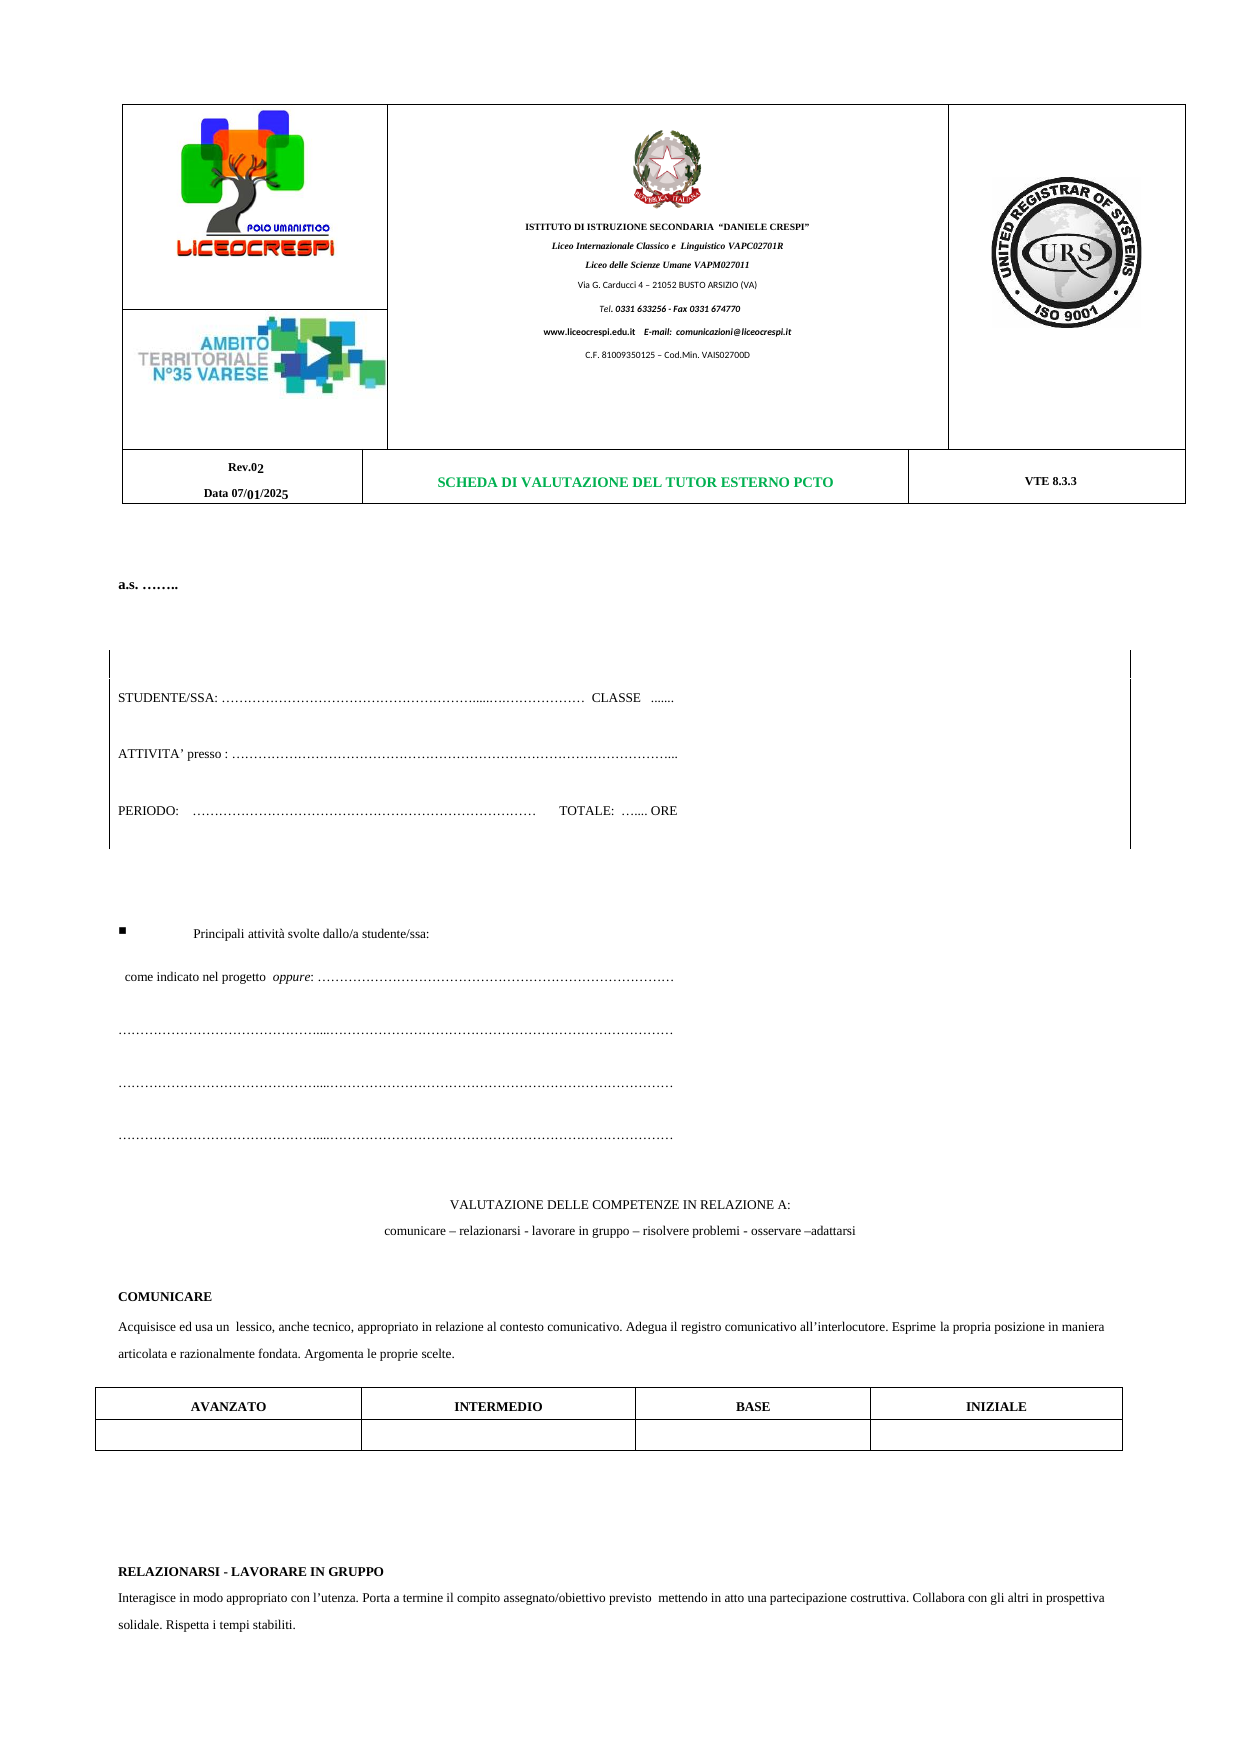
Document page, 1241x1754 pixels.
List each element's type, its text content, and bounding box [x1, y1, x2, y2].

table_header INTERMEDIO [362, 1388, 635, 1418]
picture [991, 177, 1142, 328]
text comunicare – relazionarsi - lavorare in gruppo – risolvere problemi - osservare –adattarsi [118, 1212, 1122, 1238]
text VALUTAZIONE DELLE COMPETENZE IN RELAZIONE A: [118, 1186, 1122, 1212]
list Principali attività svolte dallo/a studente/ssa: [118, 915, 1122, 944]
picture [133, 310, 387, 400]
table_cell [871, 1420, 1122, 1450]
text STUDENTE/SSA: ………………………………………………….....….……………… CLASSE ....... [110, 678, 1130, 707]
text PERIODO: …………………………………………………………………… TOTALE: ….... ORE [110, 792, 1130, 821]
text Acquisisce ed usa un lessico, anche tecnico, appropriato in relazione al contesto comunicativo. Adegua il registro comunicativo all’interlocutore. Esprime la propria posizione in maniera articolata e razionalmente fondata. Argomenta le proprie scelte. [118, 1308, 1122, 1361]
table_cell [362, 1420, 635, 1450]
text RELAZIONARSI - LAVORARE IN GRUPPO [118, 1553, 1122, 1579]
text ………………………………………....…………………………………………………………………… [118, 1064, 1122, 1090]
text ATTIVITA’ presso : ………………………………………………………………………………………... [110, 735, 1130, 764]
table_header INIZIALE [871, 1388, 1122, 1418]
table_header AVANZATO [96, 1388, 361, 1418]
picture [632, 128, 703, 210]
table_cell [96, 1420, 361, 1450]
table_header BASE [636, 1388, 870, 1418]
picture [167, 105, 342, 260]
text a.s. …….. [118, 564, 1122, 593]
text ………………………………………....…………………………………………………………………… [118, 1116, 1122, 1143]
table_cell [636, 1420, 870, 1450]
text COMUNICARE [118, 1278, 1122, 1304]
text come indicato nel progetto oppure: ……………………………………………………………………… [118, 958, 1122, 984]
text Interagisce in modo appropriato con l’utenza. Porta a termine il compito assegnato/obiettivo previsto mettendo in atto una partecipazione costruttiva. Collabora con gli altri in prospettiva solidale. Rispetta i tempi stabiliti. [118, 1579, 1122, 1632]
text ………………………………………....…………………………………………………………………… [118, 1011, 1122, 1037]
